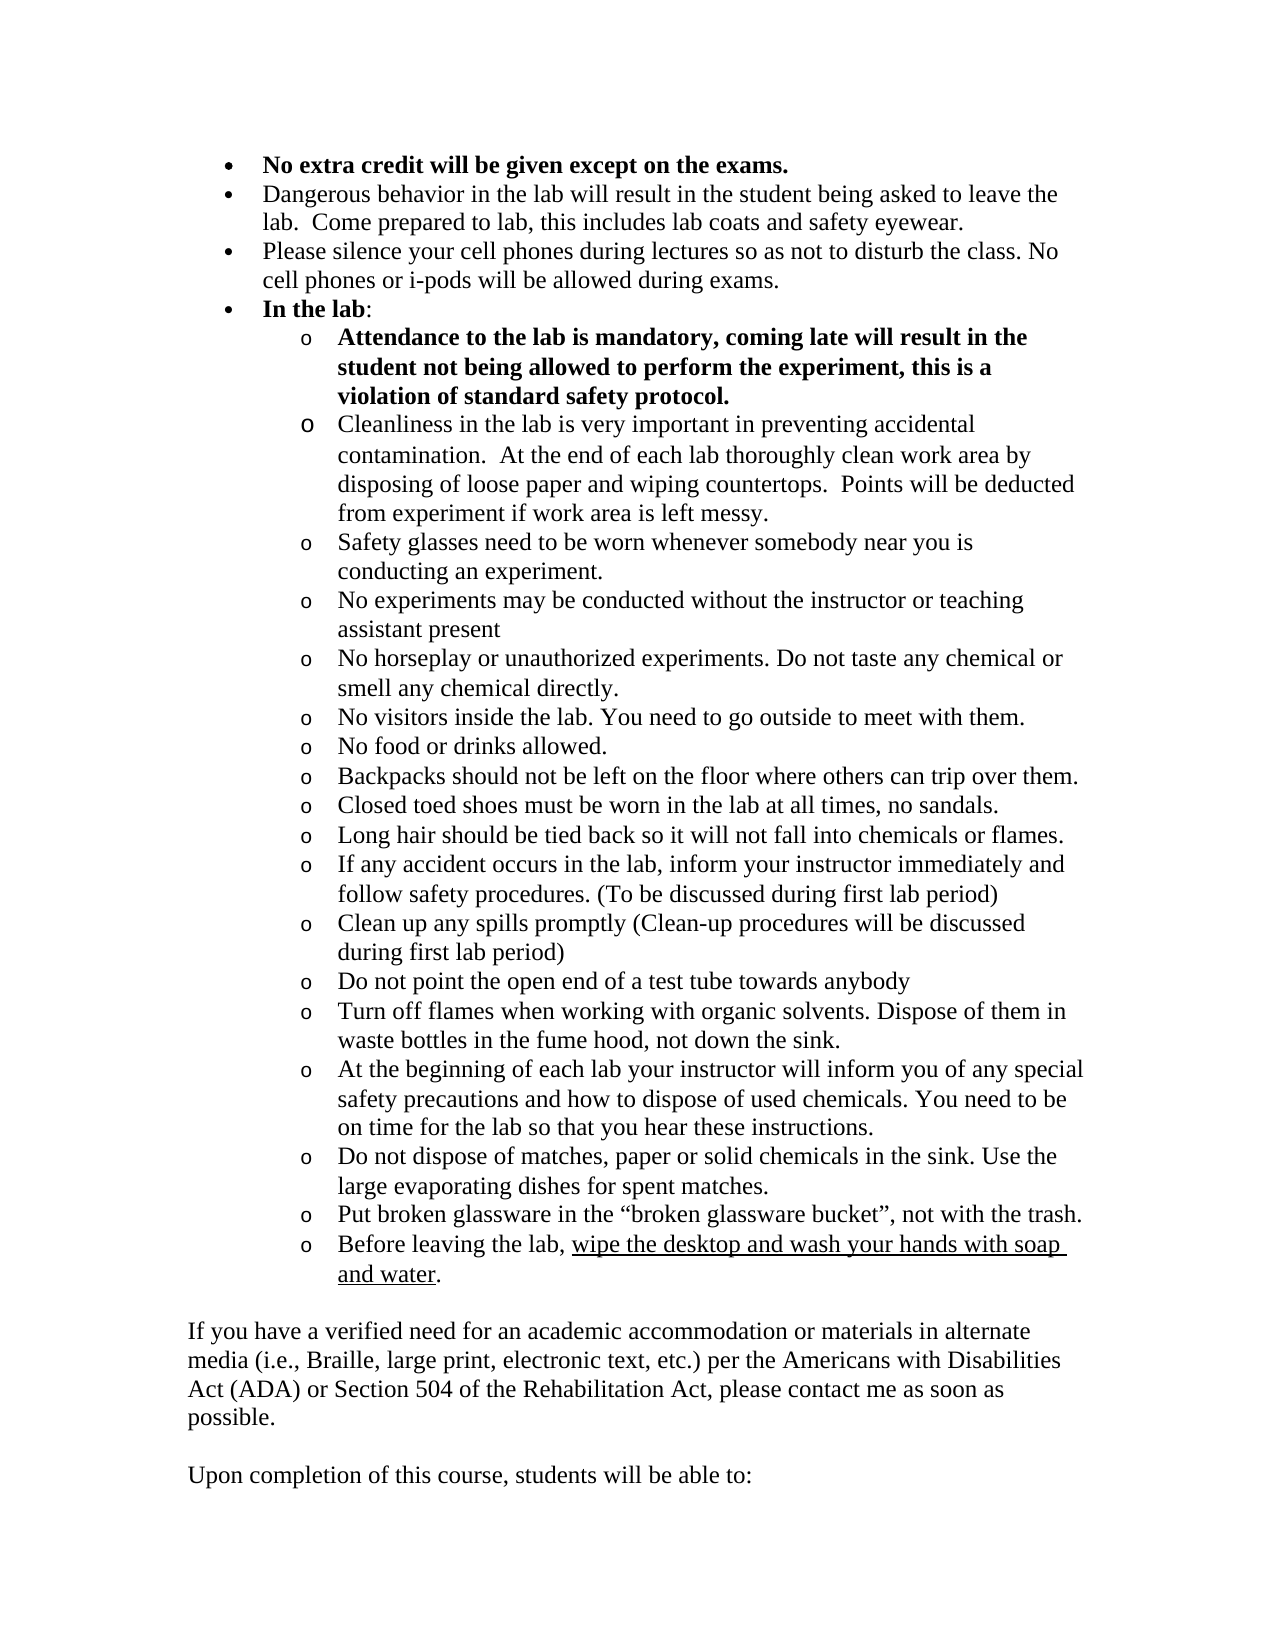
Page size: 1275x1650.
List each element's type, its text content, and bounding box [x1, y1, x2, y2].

list No food or drinks allowed. [300, 731, 1087, 761]
list Long hair should be tied back so it will not fall into chemicals or flames. [300, 820, 1087, 849]
list Closed toed shoes must be worn in the lab at all times, no sandals. [300, 790, 1087, 820]
list Please silence your cell phones during lectures so as not to disturb the class. No cell phones or i-pods will be allowed during exams. [225, 236, 1087, 294]
list Attendance to the lab is mandatory, coming late will result in the student not being allowed to perform the experiment, this is a violation of standard safety protocol. [300, 322, 1087, 409]
list In the lab: [225, 294, 1087, 322]
list No horseplay or unauthorized experiments. Do not taste any chemical or smell any chemical directly. [300, 643, 1087, 702]
text Upon completion of this course, students will be able to: [187, 1460, 1087, 1489]
list At the beginning of each lab your instructor will inform you of any special safety precautions and how to dispose of used chemicals. You need to be on time for the lab so that you hear these instructions. [300, 1054, 1087, 1141]
list No extra credit will be given except on the exams. [225, 150, 1087, 179]
list Clean up any spills promptly (Clean-up procedures will be discussed during first lab period) [300, 908, 1087, 966]
list Do not point the open end of a test tube towards anybody [300, 966, 1087, 996]
text If you have a verified need for an academic accommodation or materials in alternate media (i.e., Braille, large print, electronic text, etc.) per the Americans with Disabilities Act (ADA) or Section 504 of the Rehabilitation Act, please contact me as soon as possible. [187, 1316, 1087, 1431]
list No visitors inside the lab. You need to go outside to meet with them. [300, 702, 1087, 731]
list Put broken glassware in the “broken glassware bucket”, not with the trash. [300, 1199, 1087, 1229]
list Turn off flames when working with organic solvents. Dispose of them in waste bottles in the fume hood, not down the sink. [300, 996, 1087, 1054]
list Do not dispose of matches, paper or solid chemicals in the sink. Use the large evaporating dishes for spent matches. [300, 1141, 1087, 1199]
list Safety glasses need to be worn whenever somebody near you is conducting an experiment. [300, 527, 1087, 585]
list Cleanliness in the lab is very important in preventing accidental contamination. At the end of each lab thoroughly clean work area by disposing of loose paper and wiping countertops. Points will be deducted from experiment if work area is left messy. [300, 409, 1087, 527]
list If any accident occurs in the lab, inform your instructor immediately and follow safety procedures. (To be discussed during first lab period) [300, 849, 1087, 908]
list Before leaving the lab, wipe the desktop and wash your hands with soap and water. [300, 1229, 1087, 1287]
list Dangerous behavior in the lab will result in the student being asked to leave the lab. Come prepared to lab, this includes lab coats and safety eyewear. [225, 179, 1087, 236]
list No experiments may be conducted without the instructor or teaching assistant present [300, 585, 1087, 643]
list Backpacks should not be left on the floor where others can trip over them. [300, 761, 1087, 790]
